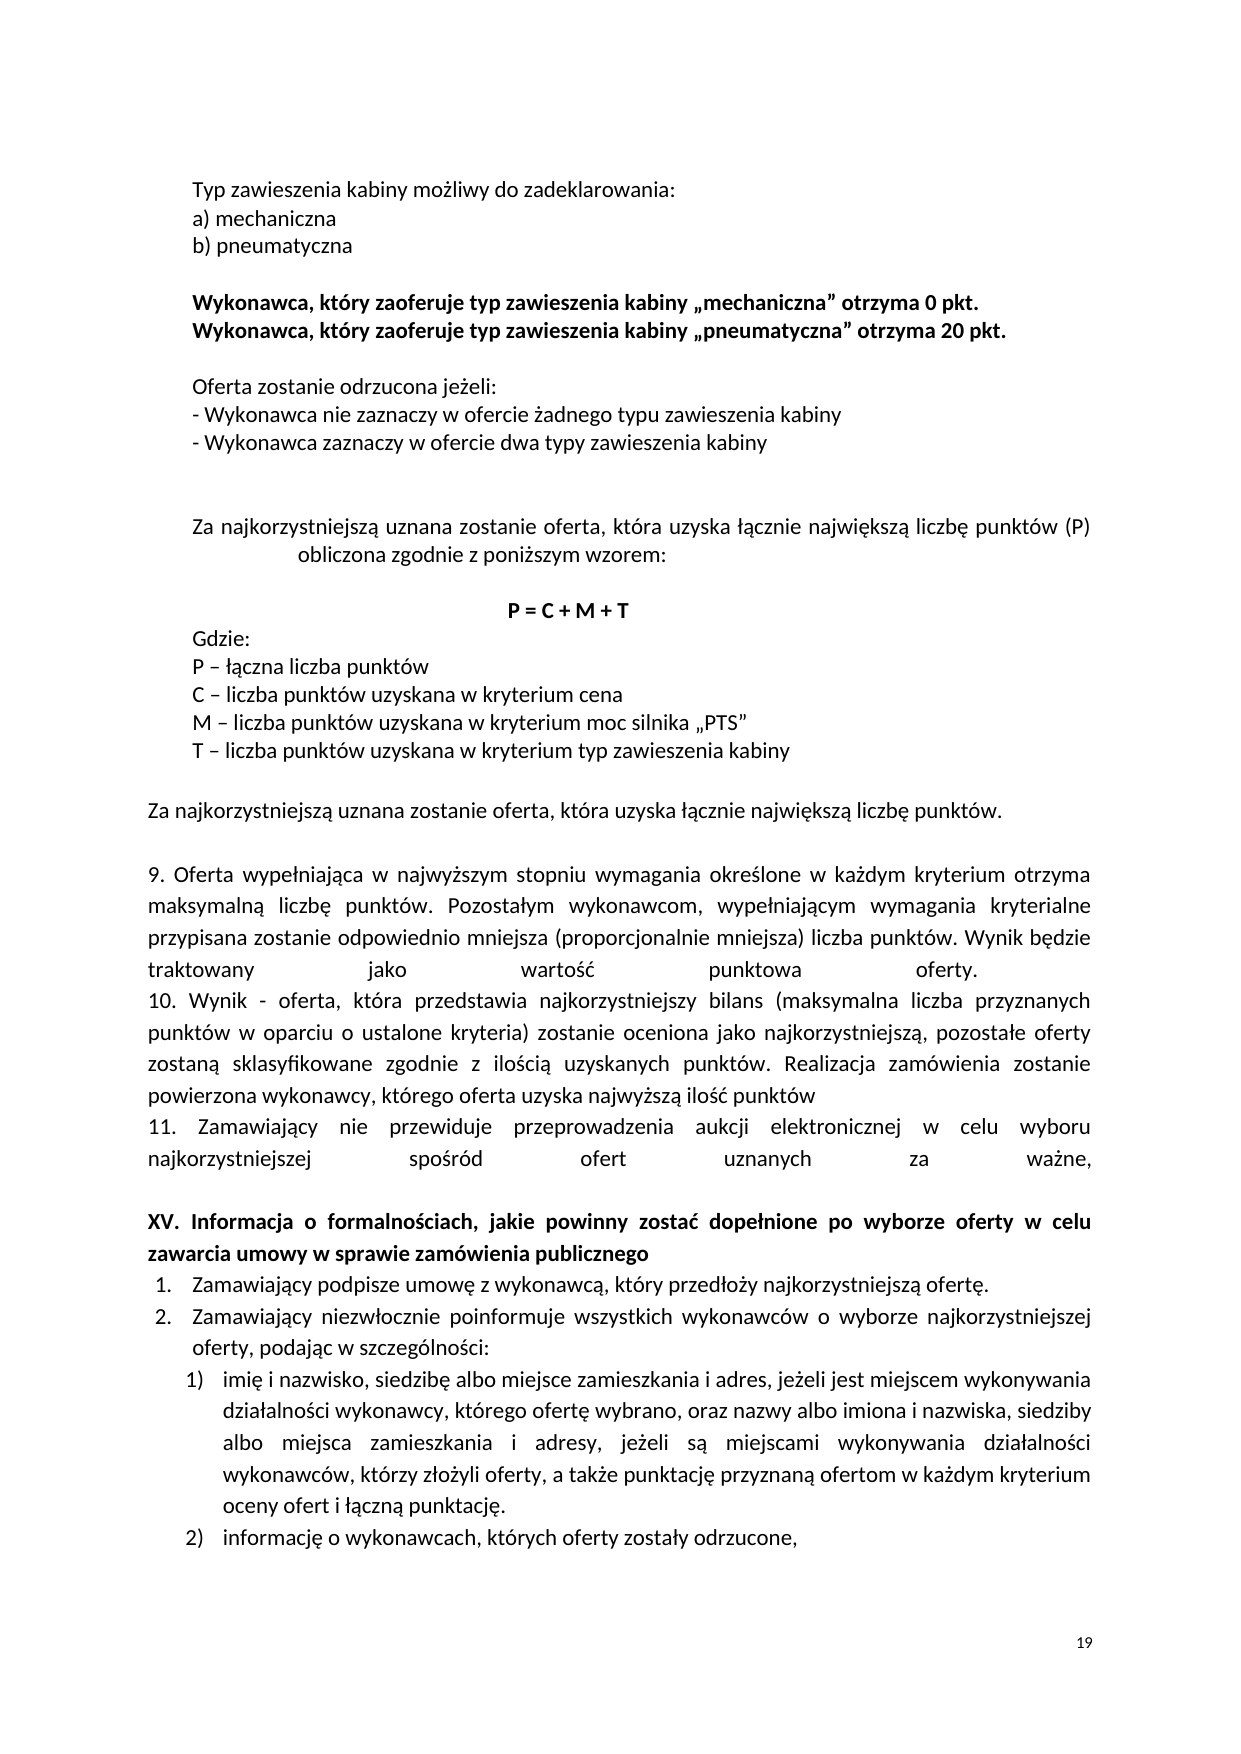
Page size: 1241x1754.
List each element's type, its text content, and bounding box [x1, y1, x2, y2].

list - Wykonawca zaznaczy w ofercie dwa typy zawieszenia kabiny [192, 428, 1093, 456]
list informację o wykonawcach, których oferty zostały odrzucone, [185, 1523, 1093, 1551]
list M – liczba punktów uzyskana w kryterium moc silnika „PTS” [192, 708, 1093, 736]
list Gdzie: [192, 624, 1093, 652]
text Za najkorzystniejszą uznana zostanie oferta, która uzyska łącznie największą liczbę punktów. [148, 796, 1093, 824]
list b) pneumatyczna [192, 232, 1093, 260]
list P – łączna liczba punktów [192, 652, 1093, 680]
list Za najkorzystniejszą uznana zostanie oferta, która uzyska łącznie największą liczbę punktów (P) obliczona zgodnie z poniższym wzorem: [192, 512, 1093, 568]
list T – liczba punktów uzyskana w kryterium typ zawieszenia kabiny [192, 736, 1093, 764]
list P = C + M + T [192, 596, 1093, 624]
list C – liczba punktów uzyskana w kryterium cena [192, 680, 1093, 708]
list imię i nazwisko, siedzibę albo miejsce zamieszkania i adres, jeżeli jest miejscem wykonywania działalności wykonawcy, którego ofertę wybrano, oraz nazwy albo imiona i nazwiska, siedziby albo miejsca zamieszkania i adresy, jeżeli są miejscami wykonywania działalności wykonawców, którzy złożyli oferty, a także punktację przyznaną ofertom w każdym kryterium oceny ofert i łączną punktację. [185, 1365, 1093, 1519]
list - Wykonawca nie zaznaczy w ofercie żadnego typu zawieszenia kabiny [192, 400, 1093, 428]
list Zamawiający podpisze umowę z wykonawcą, który przedłoży najkorzystniejszą ofertę. [154, 1270, 1093, 1298]
list Wykonawca, który zaoferuje typ zawieszenia kabiny „pneumatyczna” otrzyma 20 pkt. [192, 316, 1093, 344]
list Oferta zostanie odrzucona jeżeli: [192, 372, 1093, 400]
list a) mechaniczna [192, 204, 1093, 232]
list Wykonawca, który zaoferuje typ zawieszenia kabiny „mechaniczna” otrzyma 0 pkt. [192, 288, 1093, 316]
list Zamawiający niezwłocznie poinformuje wszystkich wykonawców o wyborze najkorzystniejszej oferty, podając w szczególności: [154, 1302, 1093, 1361]
list Typ zawieszenia kabiny możliwy do zadeklarowania: [192, 176, 1093, 204]
text 11. Zamawiający nie przewiduje przeprowadzenia aukcji elektronicznej w celu wyboru najkorzystniejszej spośród ofert uznanych za ważne, XV. Informacja o formalnościach, jakie powinny zostać dopełnione po wyborze oferty w celu zawarcia umowy w sprawie zamówienia publicznego [148, 1112, 1093, 1267]
text 9. Oferta wypełniająca w najwyższym stopniu wymagania określone w każdym kryterium otrzyma maksymalną liczbę punktów. Pozostałym wykonawcom, wypełniającym wymagania kryterialne przypisana zostanie odpowiednio mniejsza (proporcjonalnie mniejsza) liczba punktów. Wynik będzie traktowany jako wartość punktowa oferty. 10. Wynik - oferta, która przedstawia najkorzystniejszy bilans (maksymalna liczba przyznanych punktów w oparciu o ustalone kryteria) zostanie oceniona jako najkorzystniejszą, pozostałe oferty zostaną sklasyfikowane zgodnie z ilością uzyskanych punktów. Realizacja zamówienia zostanie powierzona wykonawcy, którego oferta uzyska najwyższą ilość punktów [148, 860, 1093, 1109]
